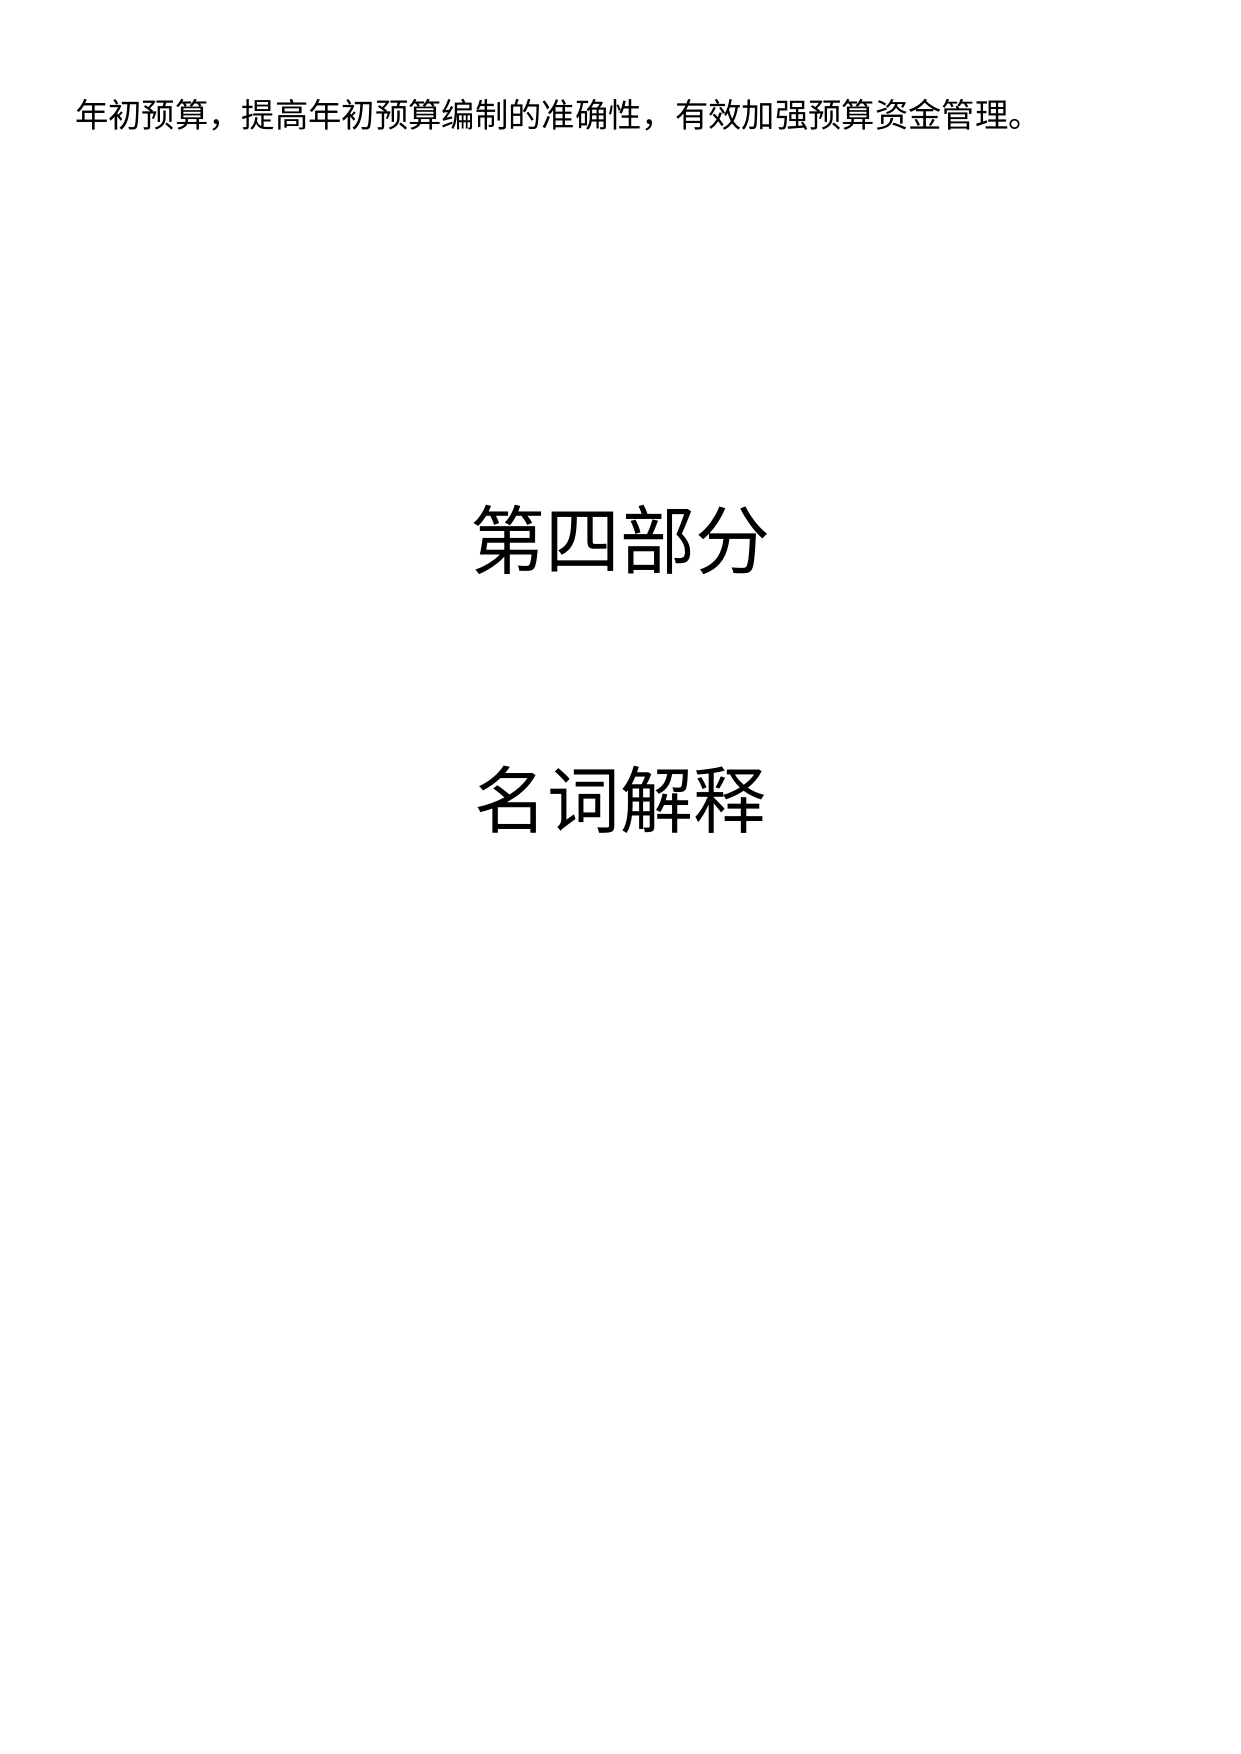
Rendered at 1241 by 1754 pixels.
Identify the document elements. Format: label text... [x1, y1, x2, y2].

text 名词解释 [75, 731, 1165, 861]
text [75, 81, 1153, 146]
text 第四部分 [75, 471, 1165, 601]
